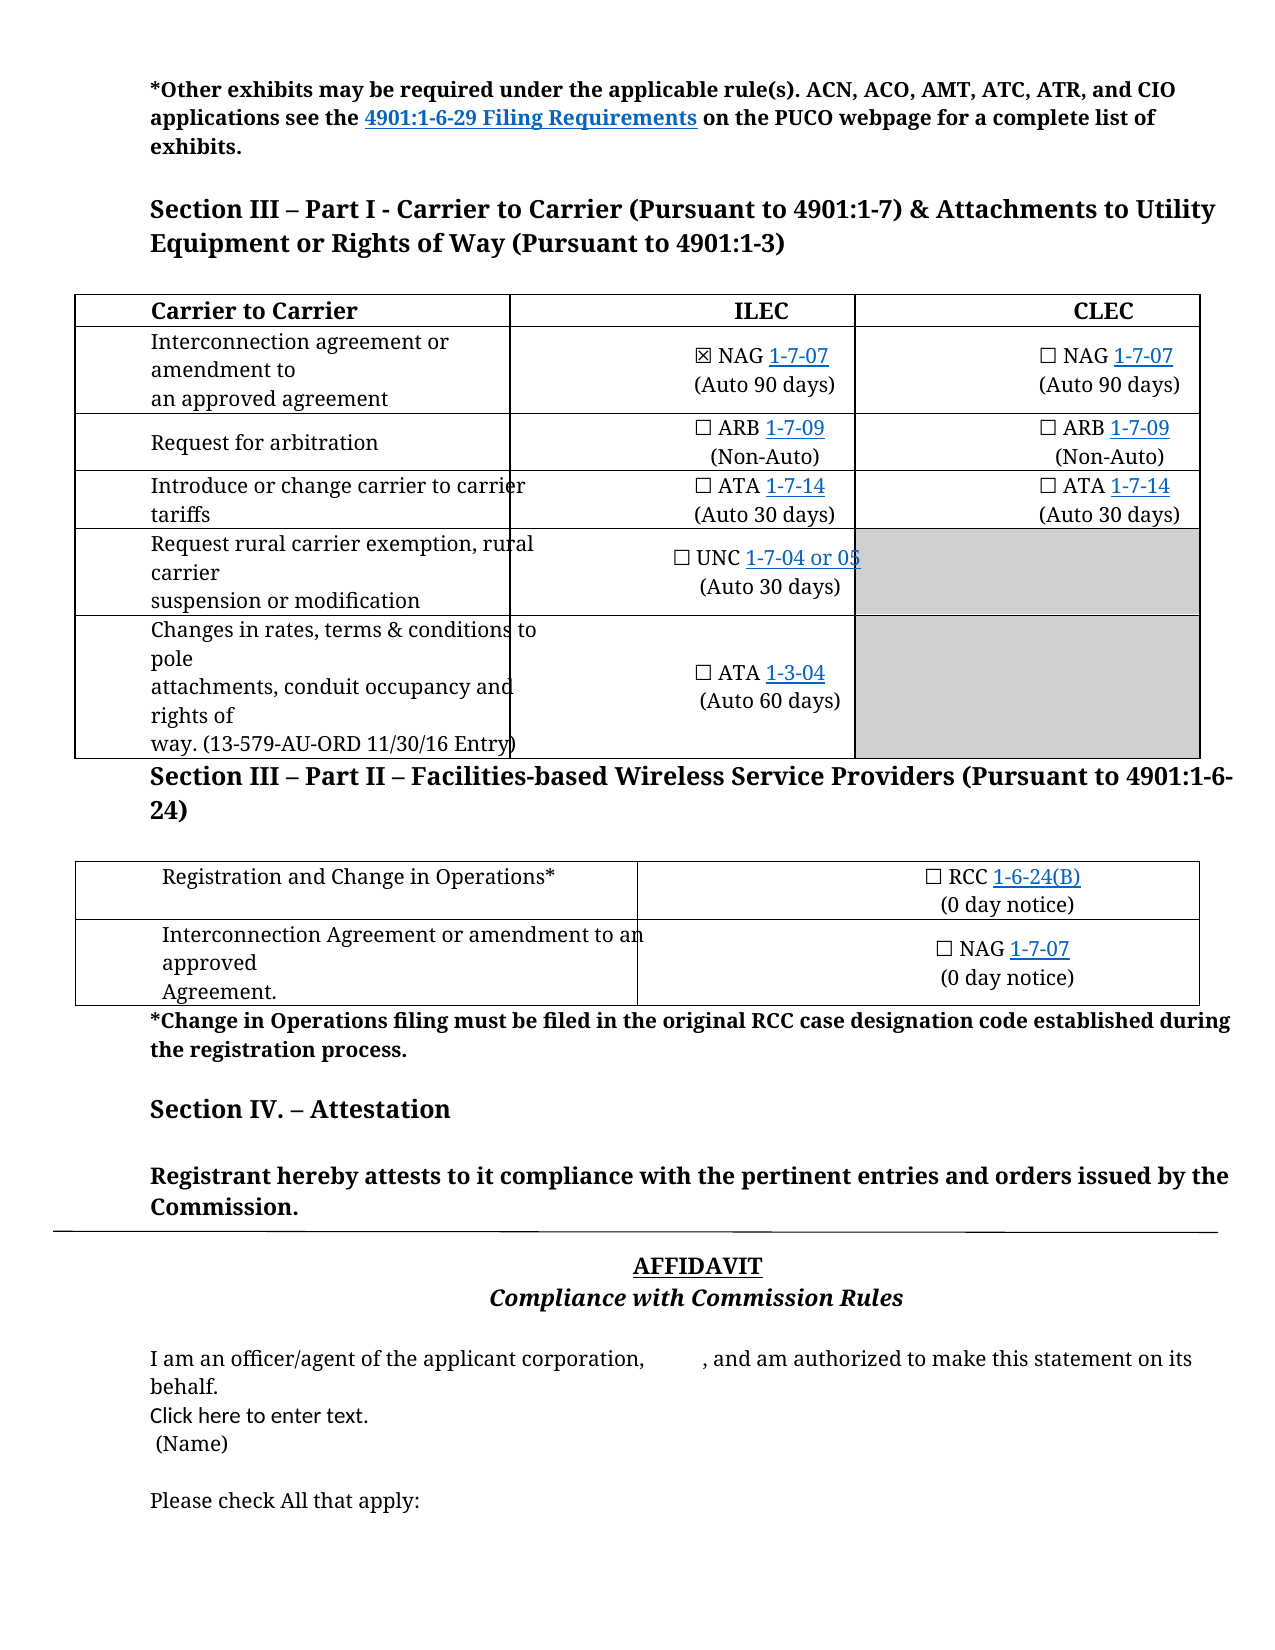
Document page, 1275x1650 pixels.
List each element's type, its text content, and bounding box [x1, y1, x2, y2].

table_cell Request for arbitration [76, 414, 509, 470]
table_cell ARB 1-7-09 (Non-Auto) [856, 414, 1199, 470]
text Section III – Part II – Facilities-based Wireless Service Providers (Pursuant to 4901:1-6-24) [150, 759, 1245, 827]
text I am an officer/agent of the applicant corporation, , and am authorized to make this statement on its behalf. [150, 1344, 1245, 1401]
text Please check All that apply: [150, 1486, 1245, 1514]
table_header CLEC [856, 295, 1199, 326]
table_cell Introduce or change carrier to carrier tariffs [76, 471, 509, 528]
table_cell Interconnection agreement or amendment to an approved agreement [76, 327, 509, 412]
table_cell UNC 1-7-04 or 05 (Auto 30 days) [511, 529, 854, 614]
table_cell [856, 529, 1199, 614]
text AFFIDAVIT [150, 1250, 1245, 1282]
table_cell Interconnection Agreement or amendment to an approved Agreement. [76, 920, 637, 1005]
table_cell ATA 1-3-04 (Auto 60 days) [511, 616, 854, 758]
table_cell NAG 1-7-07 (Auto 90 days) [511, 327, 854, 412]
table_cell ATA 1-7-14 (Auto 30 days) [856, 471, 1199, 528]
text Registrant hereby attests to it compliance with the pertinent entries and orders issued by the Commission. [150, 1160, 1245, 1222]
table_header Carrier to Carrier [76, 295, 509, 326]
table_header Registration and Change in Operations* [76, 862, 637, 919]
text *Other exhibits may be required under the applicable rule(s). ACN, ACO, AMT, ATC, ATR, and CIO applications see the 4901:1-6-29 Filing Requirements on the PUCO webpage for a complete list of exhibits. [150, 75, 1245, 160]
table_cell [856, 616, 1199, 758]
table_cell ARB 1-7-09 (Non-Auto) [511, 414, 854, 470]
table_cell ATA 1-7-14 (Auto 30 days) [511, 471, 854, 528]
table_cell NAG 1-7-07 (Auto 90 days) [856, 327, 1199, 412]
text Section IV. – Attestation [150, 1092, 1245, 1126]
text Section III – Part I - Carrier to Carrier (Pursuant to 4901:1-7) & Attachments to Utility Equipment or Rights of Way (Pursuant to 4901:1-3) [150, 192, 1245, 260]
table_cell Request rural carrier exemption, rural carrier suspension or modification [76, 529, 509, 614]
text *Change in Operations filing must be filed in the original RCC case designation code established during the registration process. [150, 1006, 1245, 1063]
table_header ILEC [511, 295, 854, 326]
table_header RCC 1-6-24(B) (0 day notice) [638, 862, 1199, 919]
text (Name) [150, 1429, 1245, 1457]
text Compliance with Commission Rules [150, 1282, 1245, 1313]
table_cell NAG 1-7-07 (0 day notice) [638, 920, 1199, 1005]
table_cell Changes in rates, terms & conditions to pole attachments, conduit occupancy and rights of way. (13-579-AU-ORD 11/30/16 Entry) [76, 616, 509, 758]
